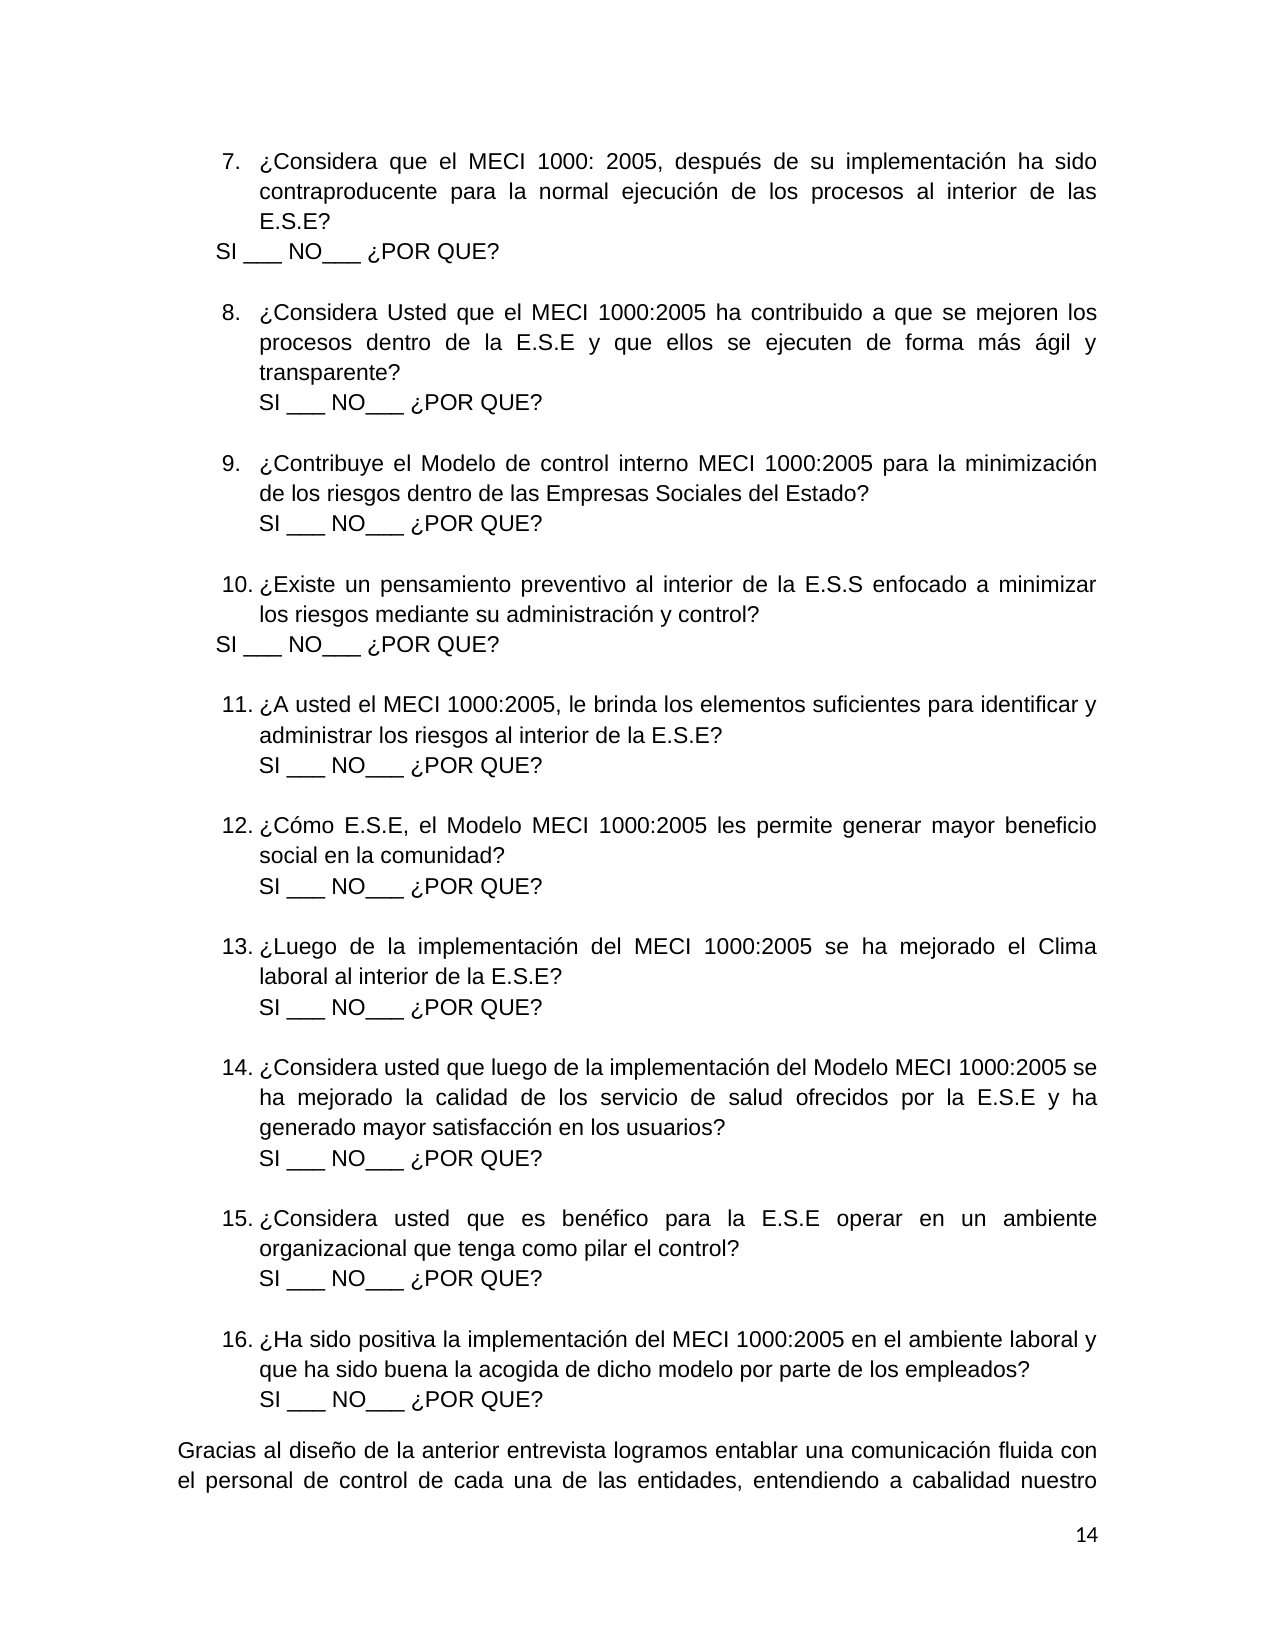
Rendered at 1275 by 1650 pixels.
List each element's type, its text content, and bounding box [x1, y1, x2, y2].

list SI ___ NO___ ¿POR QUE? [252, 389, 1098, 416]
list SI ___ NO___ ¿POR QUE? [259, 1386, 1098, 1412]
list ¿Ha sido positiva la implementación del MECI 1000:2005 en el ambiente laboral y que ha sido buena la acogida de dicho modelo por parte de los empleados? [222, 1326, 1098, 1382]
list ¿Considera usted que es benéfico para la E.S.E operar en un ambiente organizacional que tenga como pilar el control? [222, 1205, 1098, 1261]
list ¿Considera Usted que el MECI 1000:2005 ha contribuido a que se mejoren los procesos dentro de la E.S.E y que ellos se ejecuten de forma más ágil y transparente? [222, 299, 1098, 385]
list SI ___ NO___ ¿POR QUE? [252, 752, 1098, 778]
list SI ___ NO___ ¿POR QUE? [252, 1144, 1098, 1171]
list SI ___ NO___ ¿POR QUE? [252, 1265, 1098, 1292]
list ¿Cómo E.S.E, el Modelo MECI 1000:2005 les permite generar mayor beneficio social en la comunidad? [222, 812, 1098, 869]
list ¿A usted el MECI 1000:2005, le brinda los elementos suficientes para identificar y administrar los riesgos al interior de la E.S.E? [222, 691, 1098, 748]
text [177, 1437, 1098, 1494]
list ¿Considera que el MECI 1000: 2005, después de su implementación ha sido contraproducente para la normal ejecución de los procesos al interior de las E.S.E? [222, 148, 1098, 234]
list ¿Existe un pensamiento preventivo al interior de la E.S.S enfocado a minimizar los riesgos mediante su administración y control? [222, 571, 1098, 627]
list SI ___ NO___ ¿POR QUE? [252, 510, 1098, 536]
list SI ___ NO___ ¿POR QUE? [252, 873, 1098, 899]
list ¿Luego de la implementación del MECI 1000:2005 se ha mejorado el Clima laboral al interior de la E.S.E? [222, 933, 1098, 989]
list ¿Contribuye el Modelo de control interno MECI 1000:2005 para la minimización de los riesgos dentro de las Empresas Sociales del Estado? [222, 450, 1098, 506]
list SI ___ NO___ ¿POR QUE? [177, 631, 1098, 657]
list SI ___ NO___ ¿POR QUE? [177, 238, 1098, 264]
list ¿Considera usted que luego de la implementación del Modelo MECI 1000:2005 se ha mejorado la calidad de los servicio de salud ofrecidos por la E.S.E y ha generado mayor satisfacción en los usuarios? [222, 1054, 1098, 1141]
list SI ___ NO___ ¿POR QUE? [252, 993, 1098, 1020]
